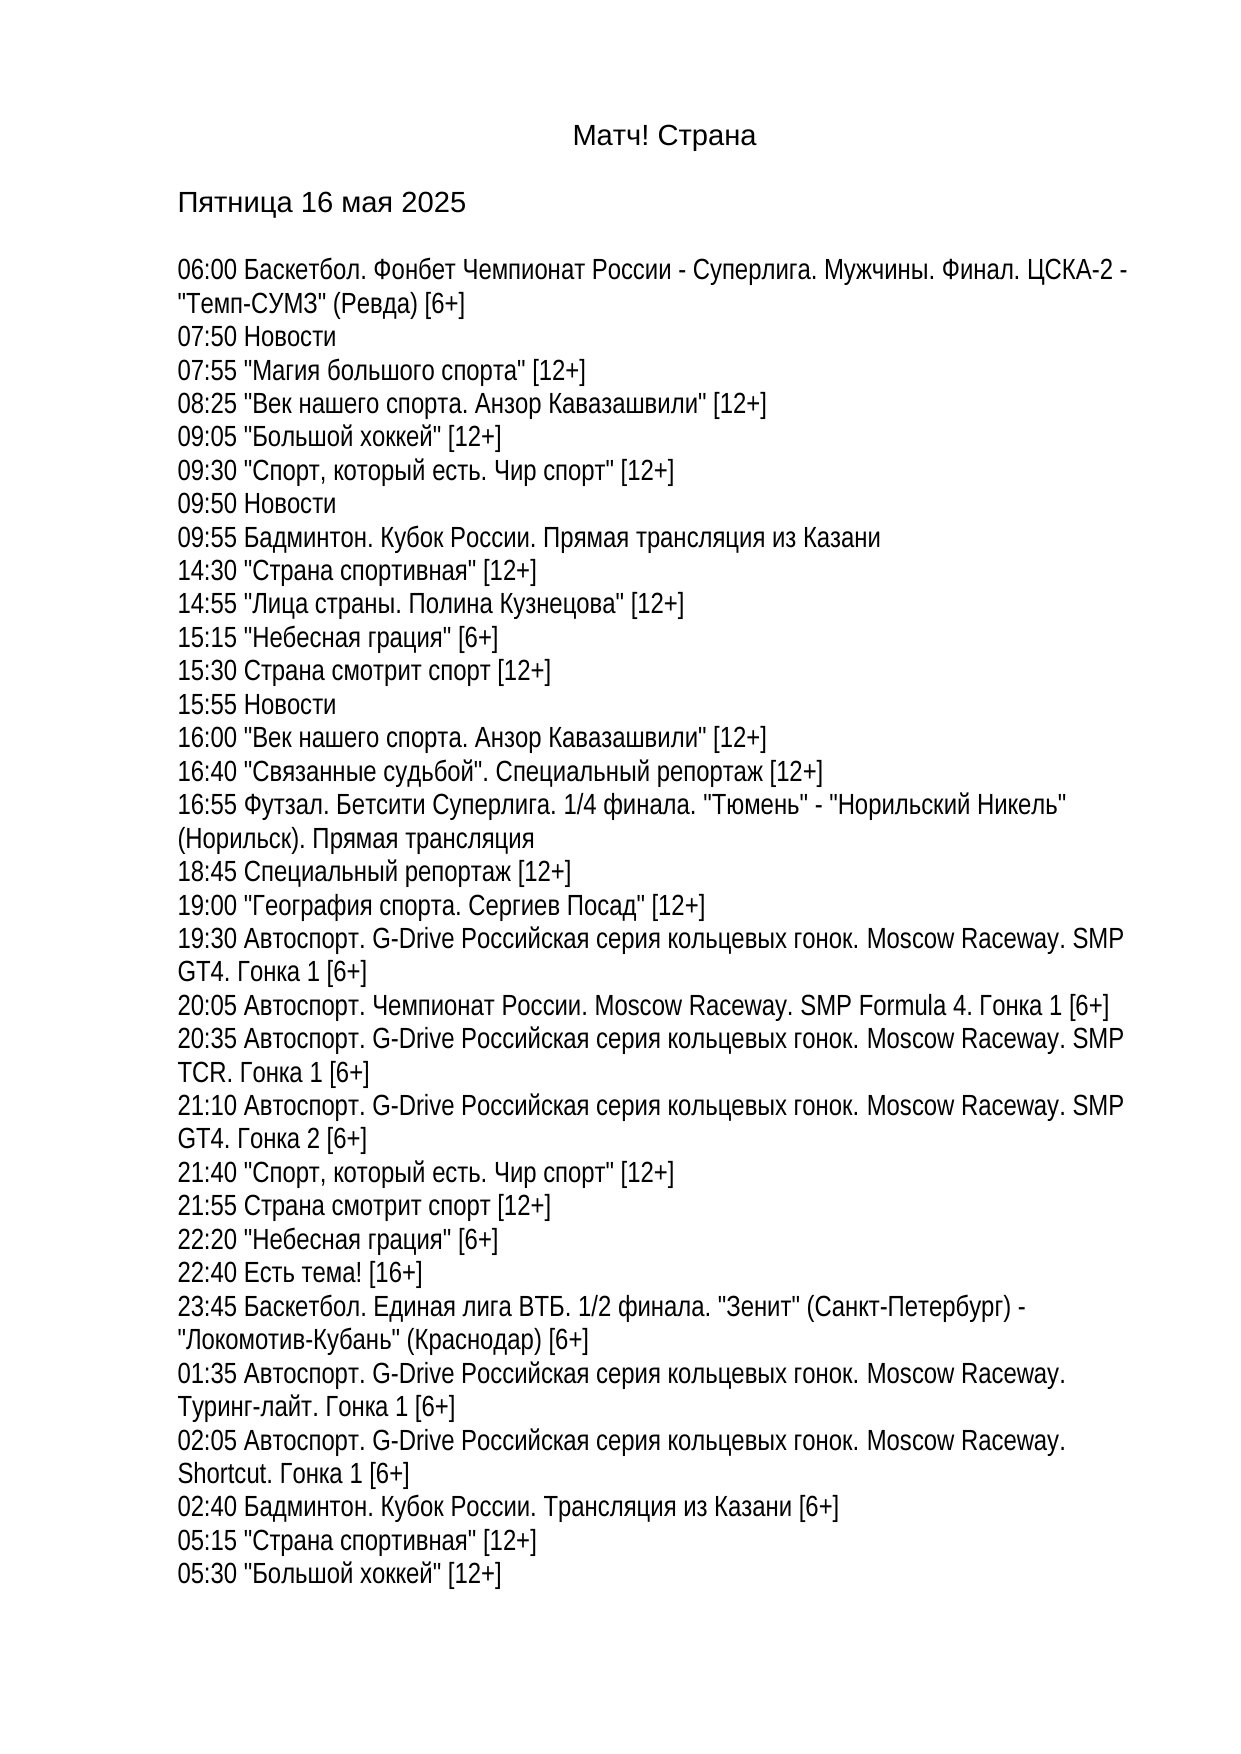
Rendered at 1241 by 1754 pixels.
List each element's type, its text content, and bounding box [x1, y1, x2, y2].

text 21:40 "Спорт, который есть. Чир спорт" [12+] [177, 1155, 1152, 1188]
text 05:15 "Страна спортивная" [12+] [177, 1523, 1152, 1556]
text 21:55 Страна смотрит спорт [12+] [177, 1188, 1152, 1222]
text 16:55 Футзал. Бетсити Суперлига. 1/4 финала. "Тюмень" - "Норильский Никель" (Норильск). Прямая трансляция [177, 787, 1152, 854]
text 07:55 "Магия большого спорта" [12+] [177, 353, 1152, 386]
text 16:40 "Связанные судьбой". Специальный репортаж [12+] [177, 754, 1152, 787]
text Матч! Страна [177, 118, 1152, 152]
text 08:25 "Век нашего спорта. Анзор Кавазашвили" [12+] [177, 386, 1152, 419]
text 15:55 Новости [177, 687, 1152, 720]
text Пятница 16 мая 2025 [177, 185, 1152, 219]
text 05:30 "Большой хоккей" [12+] [177, 1556, 1152, 1590]
text 02:40 Бадминтон. Кубок России. Трансляция из Казани [6+] [177, 1489, 1152, 1523]
text 19:30 Автоспорт. G-Drive Российская серия кольцевых гонок. Moscow Raceway. SMP GT4. Гонка 1 [6+] [177, 921, 1152, 988]
text 01:35 Автоспорт. G-Drive Российская серия кольцевых гонок. Moscow Raceway. Туринг-лайт. Гонка 1 [6+] [177, 1356, 1152, 1423]
text 18:45 Специальный репортаж [12+] [177, 854, 1152, 888]
text 06:00 Баскетбол. Фонбет Чемпионат России - Суперлига. Мужчины. Финал. ЦСКА-2 - "Темп-СУМЗ" (Ревда) [6+] [177, 252, 1152, 319]
text 22:20 "Небесная грация" [6+] [177, 1222, 1152, 1255]
text 09:55 Бадминтон. Кубок России. Прямая трансляция из Казани [177, 520, 1152, 553]
text 09:50 Новости [177, 486, 1152, 520]
text 14:30 "Страна спортивная" [12+] [177, 553, 1152, 587]
text 02:05 Автоспорт. G-Drive Российская серия кольцевых гонок. Moscow Raceway. Shortcut. Гонка 1 [6+] [177, 1423, 1152, 1489]
text 23:45 Баскетбол. Единая лига ВТБ. 1/2 финала. "Зенит" (Санкт-Петербург) - "Локомотив-Кубань" (Краснодар) [6+] [177, 1289, 1152, 1356]
text 16:00 "Век нашего спорта. Анзор Кавазашвили" [12+] [177, 720, 1152, 754]
text 20:05 Автоспорт. Чемпионат России. Moscow Raceway. SMP Formula 4. Гонка 1 [6+] [177, 988, 1152, 1021]
text 14:55 "Лица страны. Полина Кузнецова" [12+] [177, 587, 1152, 620]
text 15:30 Страна смотрит спорт [12+] [177, 653, 1152, 687]
text 09:30 "Спорт, который есть. Чир спорт" [12+] [177, 453, 1152, 486]
text 20:35 Автоспорт. G-Drive Российская серия кольцевых гонок. Moscow Raceway. SMP TCR. Гонка 1 [6+] [177, 1021, 1152, 1088]
text 07:50 Новости [177, 319, 1152, 353]
text 21:10 Автоспорт. G-Drive Российская серия кольцевых гонок. Moscow Raceway. SMP GT4. Гонка 2 [6+] [177, 1088, 1152, 1155]
text 22:40 Есть тема! [16+] [177, 1255, 1152, 1289]
text 19:00 "География спорта. Сергиев Посад" [12+] [177, 888, 1152, 921]
text 15:15 "Небесная грация" [6+] [177, 620, 1152, 653]
text 09:05 "Большой хоккей" [12+] [177, 419, 1152, 453]
